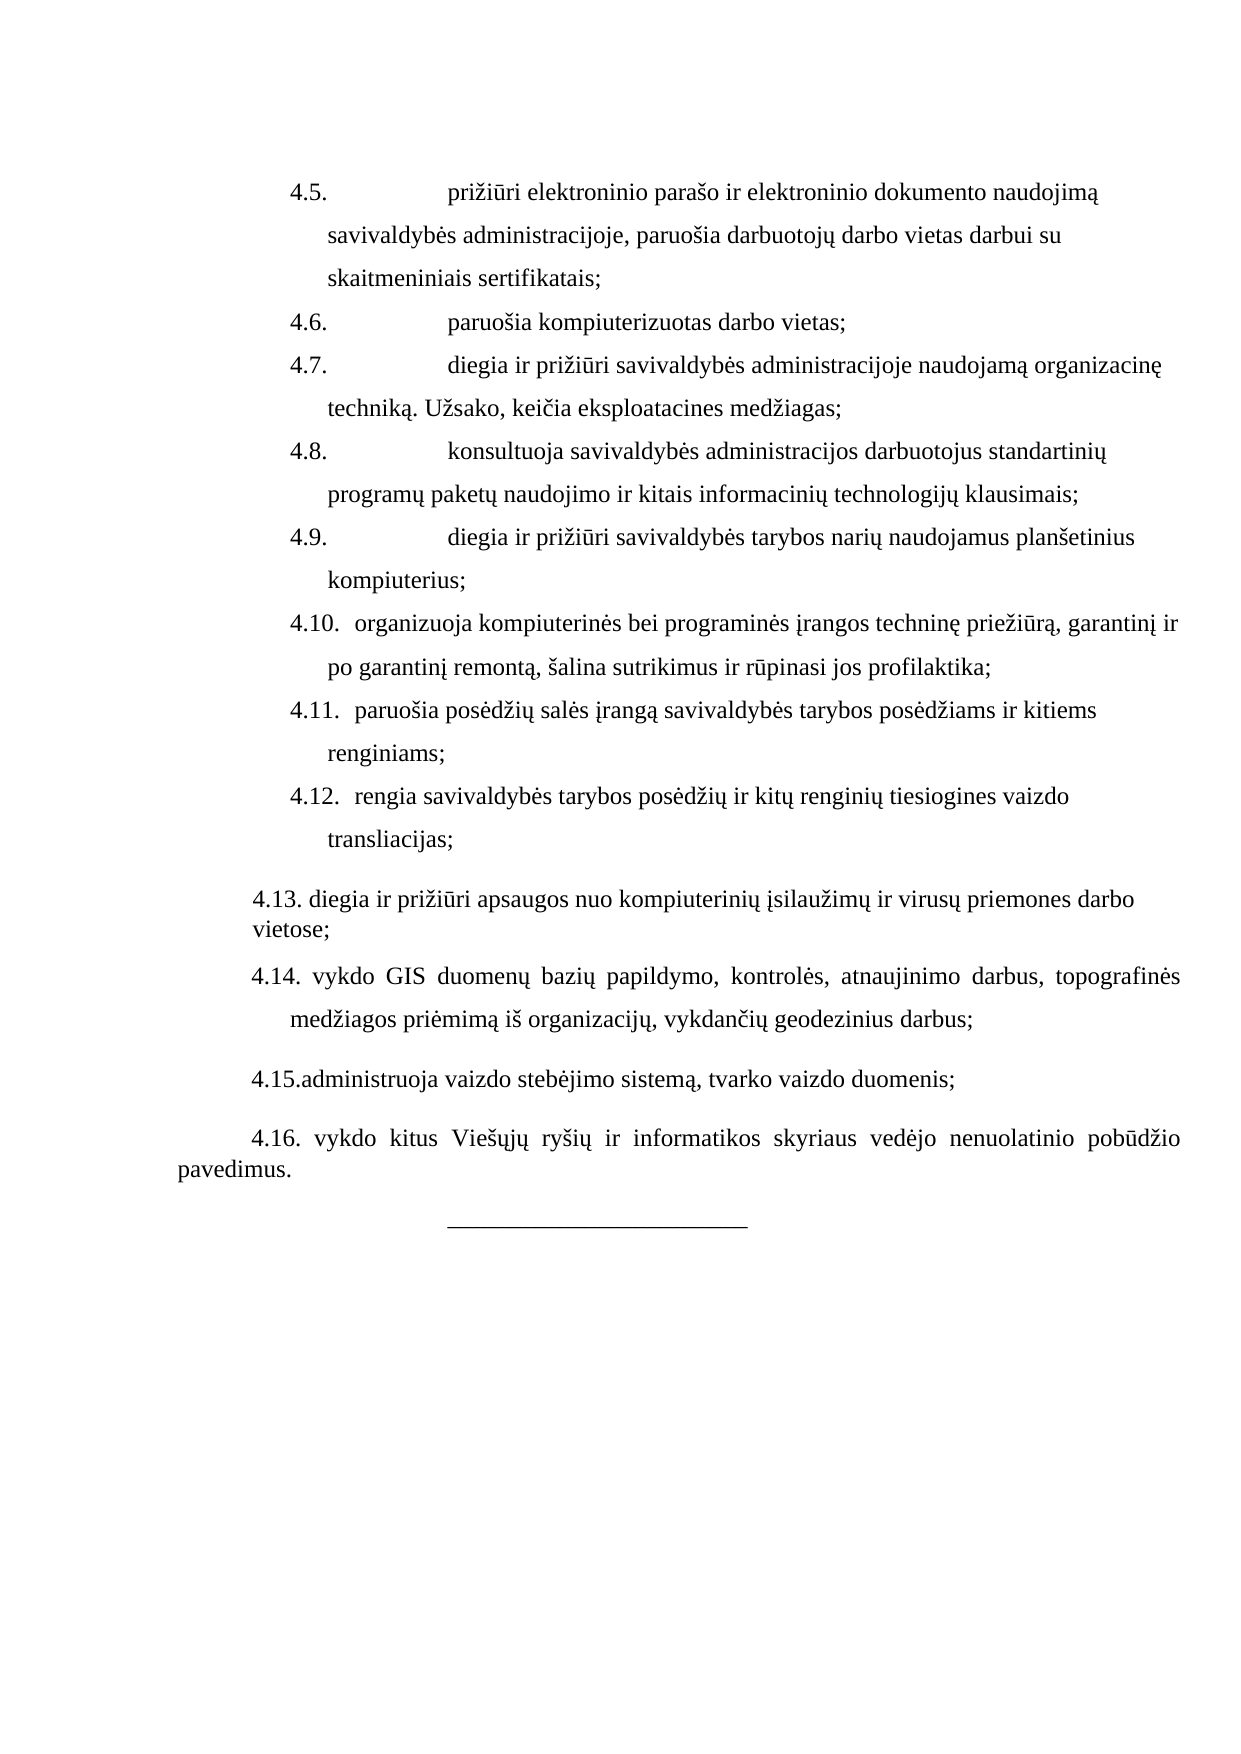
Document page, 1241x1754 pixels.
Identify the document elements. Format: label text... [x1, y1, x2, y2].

list konsultuoja savivaldybės administracijos darbuotojus standartinių programų paketų naudojimo ir kitais informacinių technologijų klausimais; [290, 436, 1181, 508]
text 4.13. diegia ir prižiūri apsaugos nuo kompiuterinių įsilaužimų ir virusų priemones darbo vietose; [252, 884, 1181, 943]
list rengia savivaldybės tarybos posėdžių ir kitų renginių tiesiogines vaizdo transliacijas; [290, 781, 1181, 853]
list diegia ir prižiūri savivaldybės administracijoje naudojamą organizacinę techniką. Užsako, keičia eksploatacines medžiagas; [290, 350, 1181, 422]
list paruošia posėdžių salės įrangą savivaldybės tarybos posėdžiams ir kitiems renginiams; [290, 695, 1181, 767]
text 4.15.administruoja vaizdo stebėjimo sistemą, tvarko vaizdo duomenis; [177, 1064, 1181, 1092]
list paruošia kompiuterizuotas darbo vietas; [290, 307, 1181, 335]
list 4.14. vykdo GIS duomenų bazių papildymo, kontrolės, atnaujinimo darbus, topografinės medžiagos priėmimą iš organizacijų, vykdančių geodezinius darbus; [251, 961, 1181, 1033]
text ________________________ [251, 1202, 1181, 1231]
list prižiūri elektroninio parašo ir elektroninio dokumento naudojimą savivaldybės administracijoje, paruošia darbuotojų darbo vietas darbui su skaitmeniniais sertifikatais; [290, 177, 1181, 292]
list diegia ir prižiūri savivaldybės tarybos narių naudojamus planšetinius kompiuterius; [290, 522, 1181, 594]
list organizuoja kompiuterinės bei programinės įrangos techninę priežiūrą, garantinį ir po garantinį remontą, šalina sutrikimus ir rūpinasi jos profilaktika; [290, 608, 1181, 680]
text 4.16. vykdo kitus Viešųjų ryšių ir informatikos skyriaus vedėjo nenuolatinio pobūdžio pavedimus. [177, 1123, 1181, 1183]
